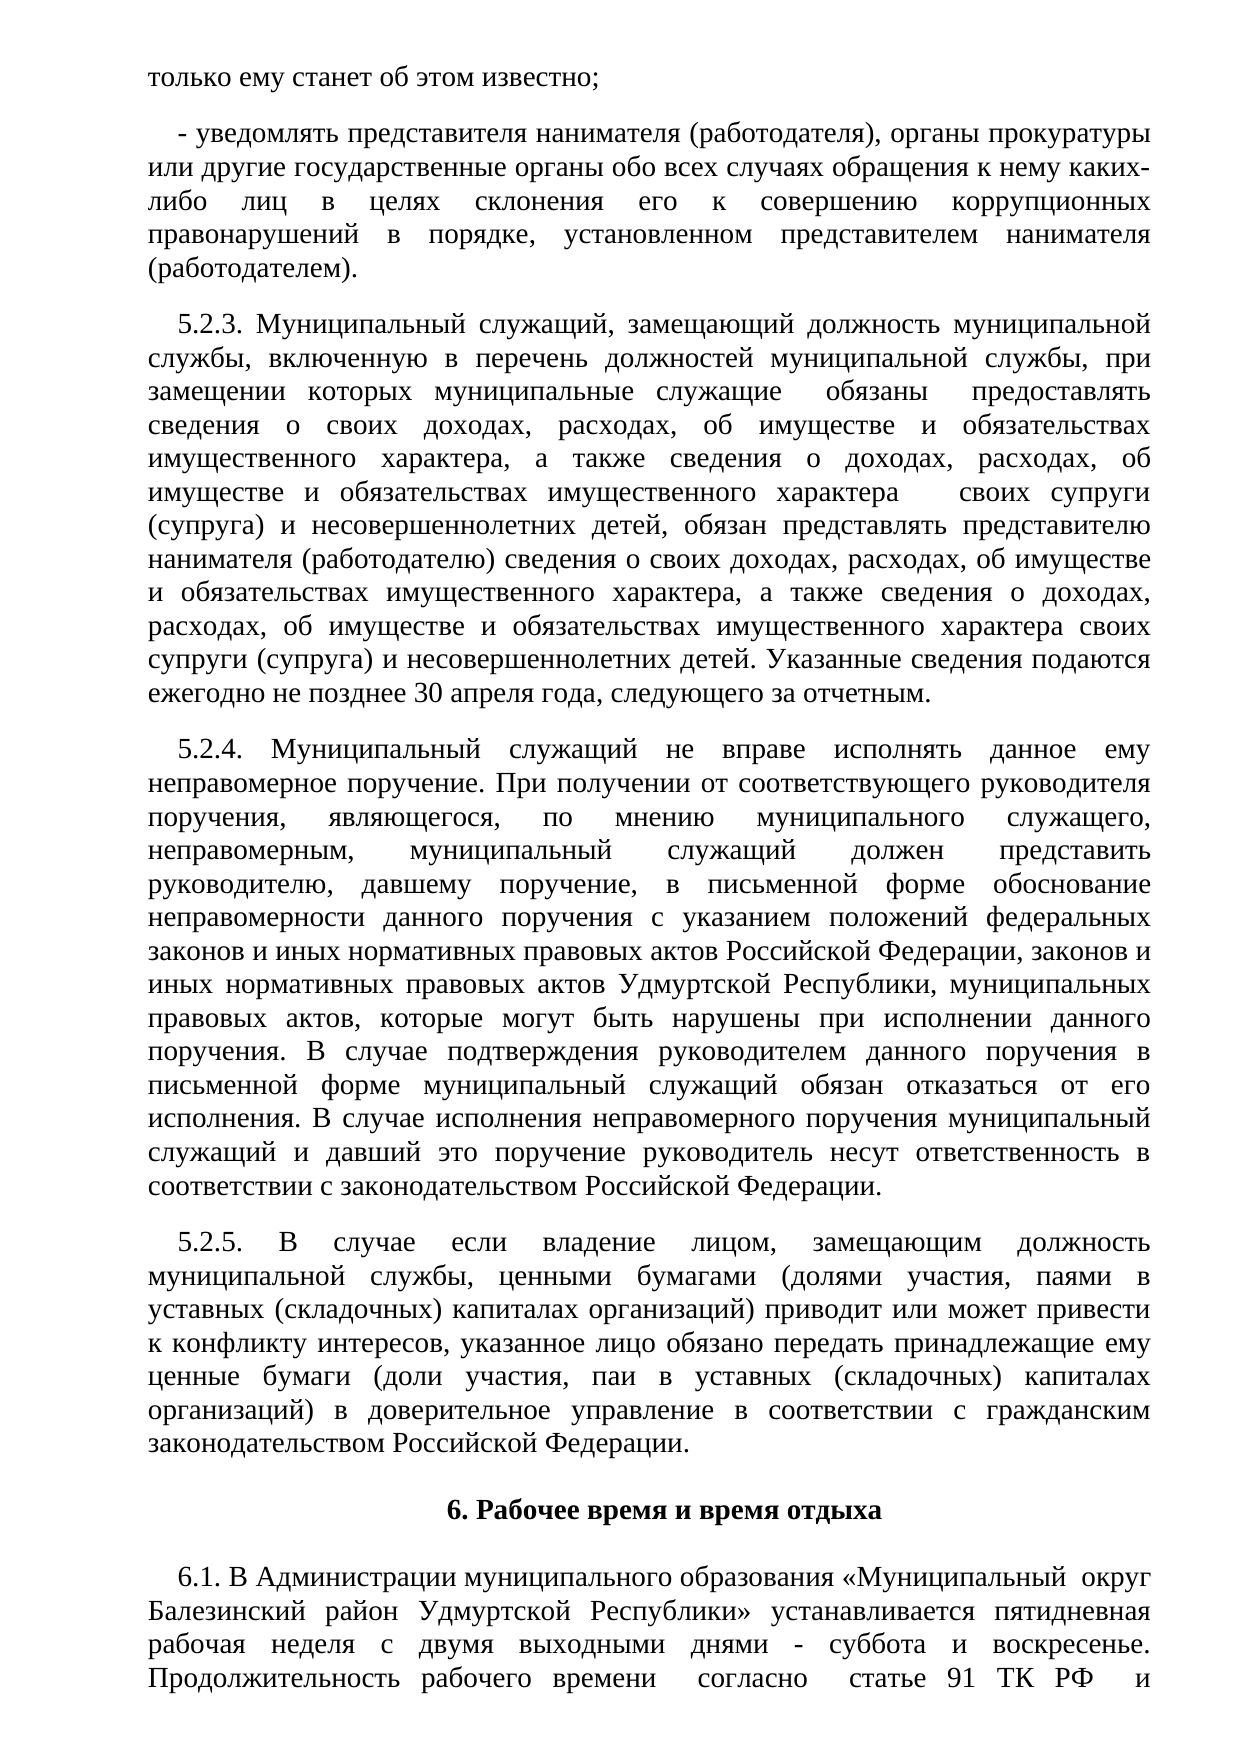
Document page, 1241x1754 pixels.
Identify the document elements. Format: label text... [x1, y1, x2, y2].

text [148, 1559, 1152, 1694]
text - уведомлять представителя нанимателя (работодателя), органы прокуратуры или другие государственные органы обо всех случаях обращения к нему каких-либо лиц в целях склонения его к совершению коррупционных правонарушений в порядке, установленном представителем нанимателя (работодателем). [148, 116, 1152, 283]
title 6. Рабочее время и время отдыха [148, 1492, 1152, 1526]
text 5.2.4. Муниципальный служащий не вправе исполнять данное ему неправомерное поручение. При получении от соответствующего руководителя поручения, являющегося, по мнению муниципального служащего, неправомерным, муниципальный служащий должен представить руководителю, давшему поручение, в письменной форме обоснование неправомерности данного поручения с указанием положений федеральных законов и иных нормативных правовых актов Российской Федерации, законов и иных нормативных правовых актов Удмуртской Республики, муниципальных правовых актов, которые могут быть нарушены при исполнении данного поручения. В случае подтверждения руководителем данного поручения в письменной форме муниципальный служащий обязан отказаться от его исполнения. В случае исполнения неправомерного поручения муниципальный служащий и давший это поручение руководитель несут ответственность в соответствии с законодательством Российской Федерации. [148, 732, 1152, 1201]
text 5.2.5. В случае если владение лицом, замещающим должность муниципальной службы, ценными бумагами (долями участия, паями в уставных (складочных) капиталах организаций) приводит или может привести к конфликту интересов, указанное лицо обязано передать принадлежащие ему ценные бумаги (доли участия, паи в уставных (складочных) капиталах организаций) в доверительное управление в соответствии с гражданским законодательством Российской Федерации. [148, 1224, 1152, 1459]
text 5.2.3. Муниципальный служащий, замещающий должность муниципальной службы, включенную в перечень должностей муниципальной службы, при замещении которых муниципальные служащие обязаны предоставлять сведения о своих доходах, расходах, об имуществе и обязательствах имущественного характера, а также сведения о доходах, расходах, об имуществе и обязательствах имущественного характера своих супруги (супруга) и несовершеннолетних детей, обязан представлять представителю нанимателя (работодателю) сведения о своих доходах, расходах, об имуществе и обязательствах имущественного характера, а также сведения о доходах, расходах, об имуществе и обязательствах имущественного характера своих супруги (супруга) и несовершеннолетних детей. Указанные сведения подаются ежегодно не позднее 30 апреля года, следующего за отчетным. [148, 306, 1152, 709]
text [148, 59, 1152, 93]
